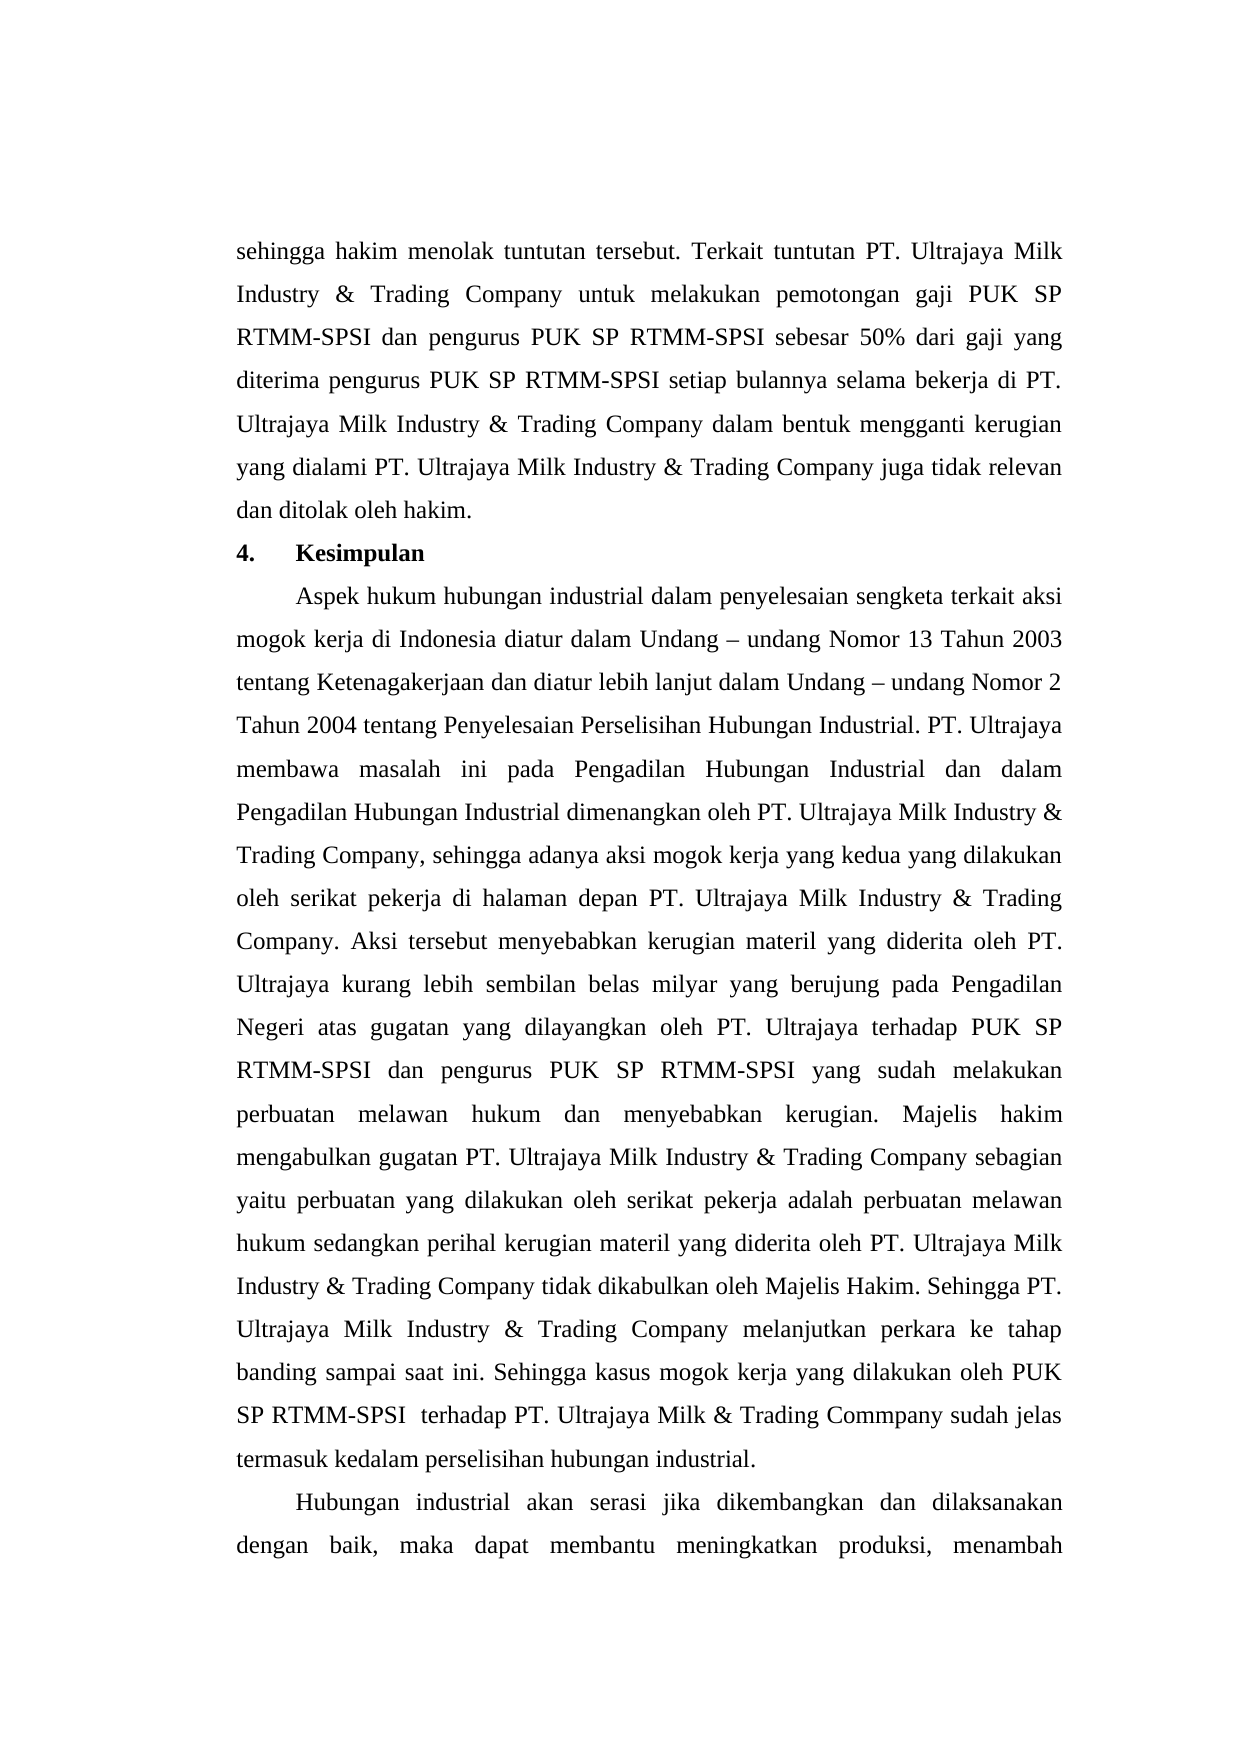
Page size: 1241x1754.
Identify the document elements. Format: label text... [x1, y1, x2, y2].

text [236, 236, 1063, 524]
list Kesimpulan [236, 538, 1063, 567]
text Aspek hukum hubungan industrial dalam penyelesaian sengketa terkait aksi mogok kerja di Indonesia diatur dalam Undang – undang Nomor 13 Tahun 2003 tentang Ketenagakerjaan dan diatur lebih lanjut dalam Undang – undang Nomor 2 Tahun 2004 tentang Penyelesaian Perselisihan Hubungan Industrial. PT. Ultrajaya membawa masalah ini pada Pengadilan Hubungan Industrial dan dalam Pengadilan Hubungan Industrial dimenangkan oleh PT. Ultrajaya Milk Industry & Trading Company, sehingga adanya aksi mogok kerja yang kedua yang dilakukan oleh serikat pekerja di halaman depan PT. Ultrajaya Milk Industry & Trading Company. Aksi tersebut menyebabkan kerugian materil yang diderita oleh PT. Ultrajaya kurang lebih sembilan belas milyar yang berujung pada Pengadilan Negeri atas gugatan yang dilayangkan oleh PT. Ultrajaya terhadap PUK SP RTMM-SPSI dan pengurus PUK SP RTMM-SPSI yang sudah melakukan perbuatan melawan hukum dan menyebabkan kerugian. Majelis hakim mengabulkan gugatan PT. Ultrajaya Milk Industry & Trading Company sebagian yaitu perbuatan yang dilakukan oleh serikat pekerja adalah perbuatan melawan hukum sedangkan perihal kerugian materil yang diderita oleh PT. Ultrajaya Milk Industry & Trading Company tidak dikabulkan oleh Majelis Hakim. Sehingga PT. Ultrajaya Milk Industry & Trading Company melanjutkan perkara ke tahap banding sampai saat ini. Sehingga kasus mogok kerja yang dilakukan oleh PUK SP RTMM-SPSI terhadap PT. Ultrajaya Milk & Trading Commpany sudah jelas termasuk kedalam perselisihan hubungan industrial. [236, 581, 1063, 1472]
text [236, 1487, 1063, 1559]
